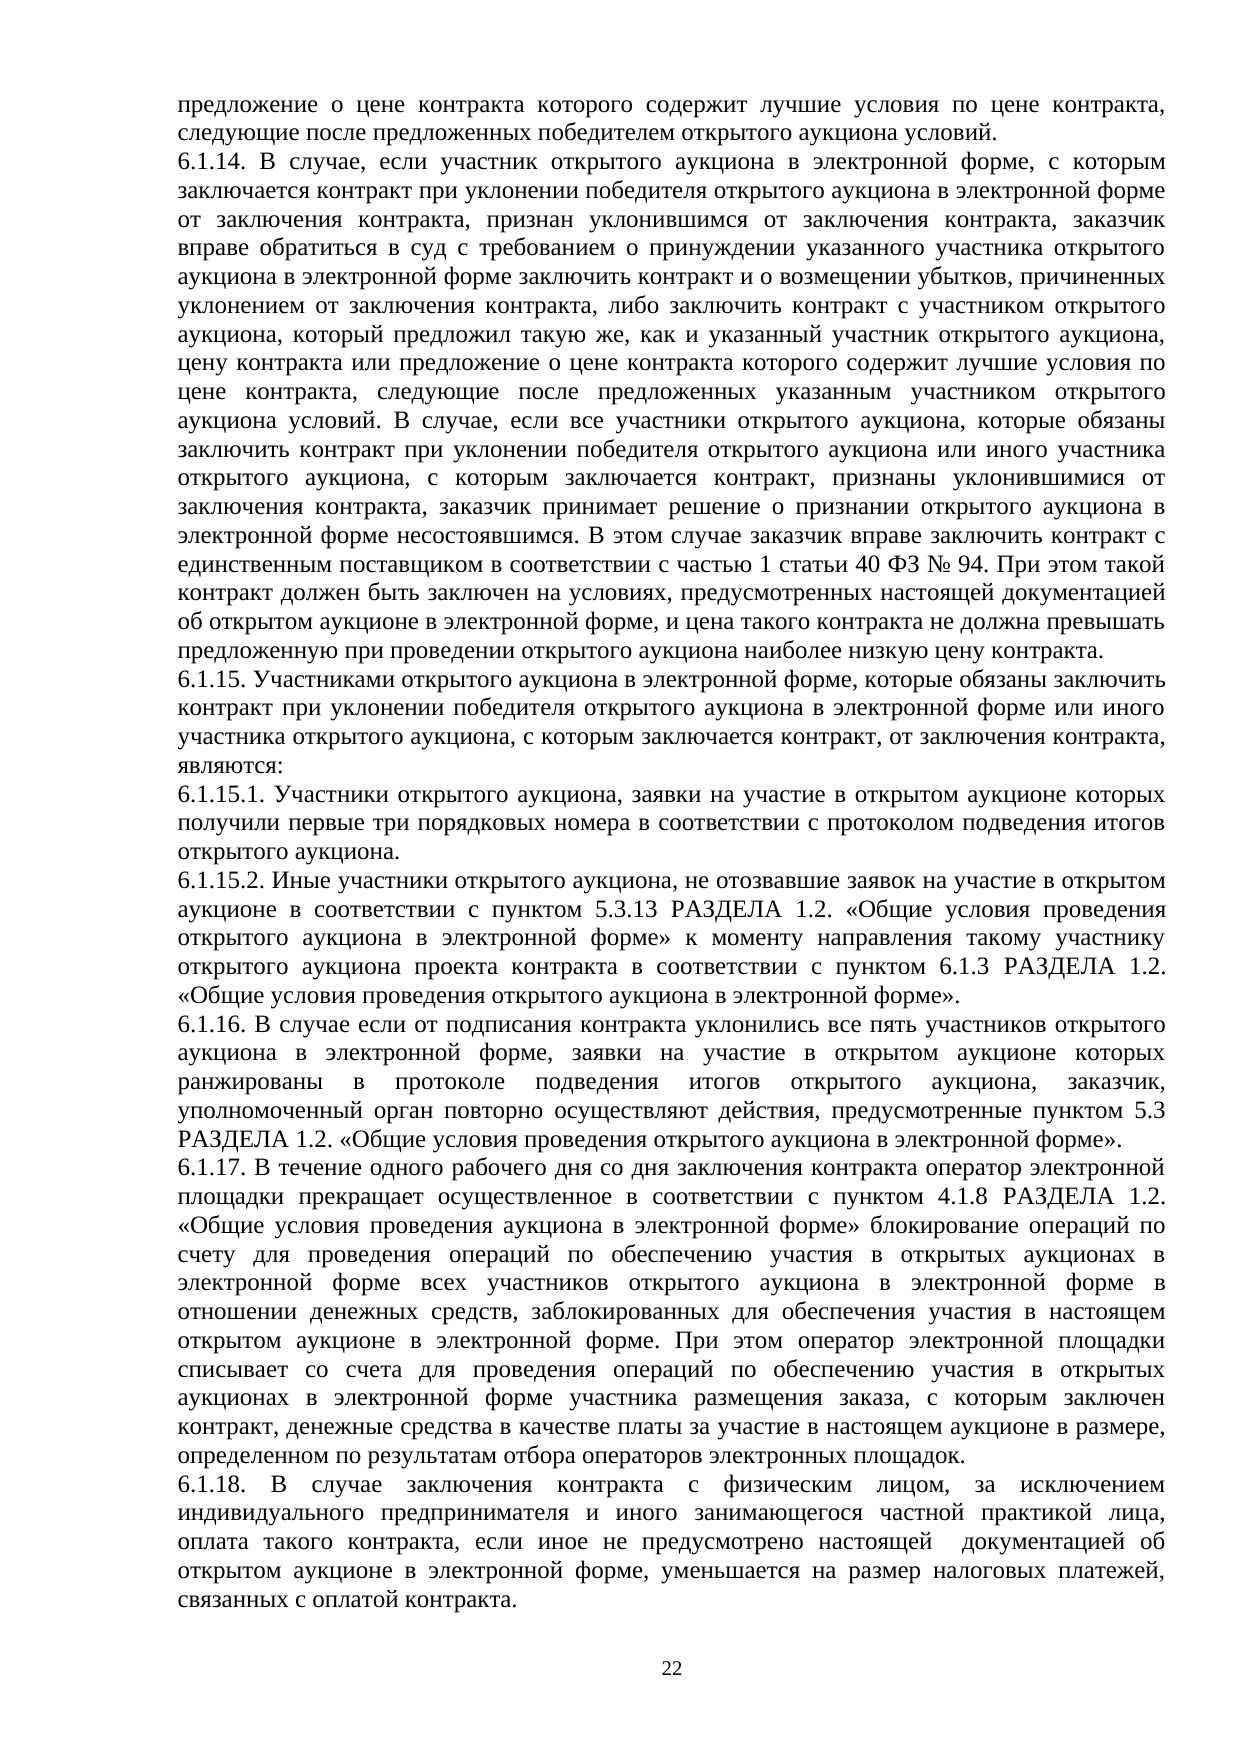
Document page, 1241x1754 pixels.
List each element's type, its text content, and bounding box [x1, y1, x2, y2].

text 6.1.15.2. Иные участники открытого аукциона, не отозвавшие заявок на участие в открытом аукционе в соответствии с пунктом 5.3.13 Раздела 1.2. «Общие условия проведения открытого аукциона в электронной форме» к моменту направления такому участнику открытого аукциона проекта контракта в соответствии с пунктом 6.1.3 Раздела 1.2. «Общие условия проведения открытого аукциона в электронной форме». [177, 865, 1166, 1009]
text 6.1.15. Участниками открытого аукциона в электронной форме, которые обязаны заключить контракт при уклонении победителя открытого аукциона в электронной форме или иного участника открытого аукциона, с которым заключается контракт, от заключения контракта, являются: [177, 664, 1166, 779]
text 6.1.14. В случае, если участник открытого аукциона в электронной форме, с которым заключается контракт при уклонении победителя открытого аукциона в электронной форме от заключения контракта, признан уклонившимся от заключения контракта, заказчик вправе обратиться в суд с требованием о принуждении указанного участника открытого аукциона в электронной форме заключить контракт и о возмещении убытков, причиненных уклонением от заключения контракта, либо заключить контракт с участником открытого аукциона, который предложил такую же, как и указанный участник открытого аукциона, цену контракта или предложение о цене контракта которого содержит лучшие условия по цене контракта, следующие после предложенных указанным участником открытого аукциона условий. В случае, если все участники открытого аукциона, которые обязаны заключить контракт при уклонении победителя открытого аукциона или иного участника открытого аукциона, с которым заключается контракт, признаны уклонившимися от заключения контракта, заказчик принимает решение о признании открытого аукциона в электронной форме несостоявшимся. В этом случае заказчик вправе заключить контракт с единственным поставщиком в соответствии с частью 1 статьи 40 ФЗ № 94. При этом такой контракт должен быть заключен на условиях, предусмотренных настоящей документацией об открытом аукционе в электронной форме, и цена такого контракта не должна превышать предложенную при проведении открытого аукциона наиболее низкую цену контракта. [177, 146, 1166, 664]
text 6.1.18. В случае заключения контракта с физическим лицом, за исключением индивидуального предпринимателя и иного занимающегося частной практикой лица, оплата такого контракта, если иное не предусмотрено настоящей документацией об открытом аукционе в электронной форме, уменьшается на размер налоговых платежей, связанных с оплатой контракта. [177, 1469, 1166, 1612]
text 6.1.16. В случае если от подписания контракта уклонились все пять участников открытого аукциона в электронной форме, заявки на участие в открытом аукционе которых ранжированы в протоколе подведения итогов открытого аукциона, заказчик, уполномоченный орган повторно осуществляют действия, предусмотренные пунктом 5.3 Раздела 1.2. «Общие условия проведения открытого аукциона в электронной форме». [177, 1009, 1166, 1152]
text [177, 89, 1166, 146]
text 6.1.17. В течение одного рабочего дня со дня заключения контракта оператор электронной площадки прекращает осуществленное в соответствии с пунктом 4.1.8 Раздела 1.2. «Общие условия проведения аукциона в электронной форме» блокирование операций по счету для проведения операций по обеспечению участия в открытых аукционах в электронной форме всех участников открытого аукциона в электронной форме в отношении денежных средств, заблокированных для обеспечения участия в настоящем открытом аукционе в электронной форме. При этом оператор электронной площадки списывает со счета для проведения операций по обеспечению участия в открытых аукционах в электронной форме участника размещения заказа, с которым заключен контракт, денежные средства в качестве платы за участие в настоящем аукционе в размере, определенном по результатам отбора операторов электронных площадок. [177, 1152, 1166, 1469]
text 6.1.15.1. Участники открытого аукциона, заявки на участие в открытом аукционе которых получили первые три порядковых номера в соответствии с протоколом подведения итогов открытого аукциона. [177, 779, 1166, 865]
